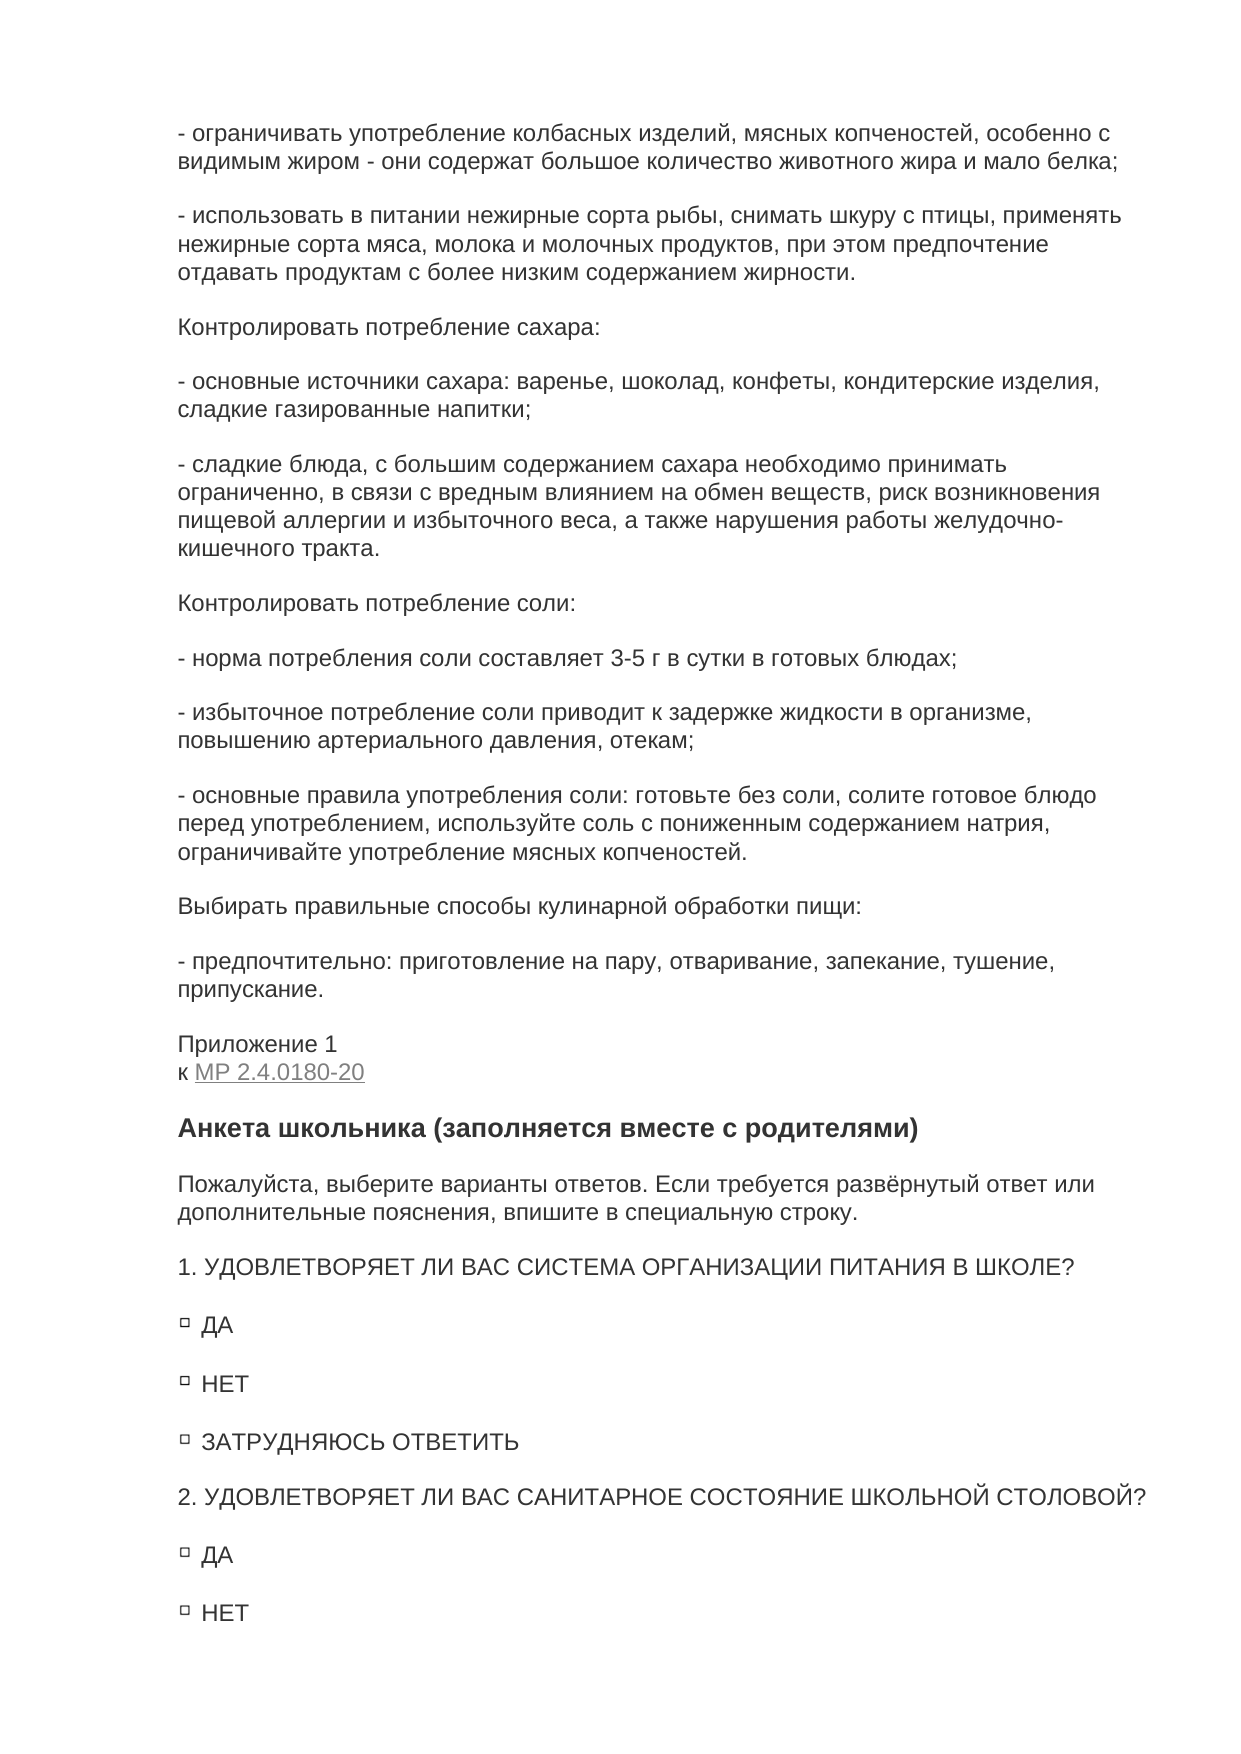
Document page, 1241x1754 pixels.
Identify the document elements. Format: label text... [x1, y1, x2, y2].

text Анкета школьника (заполняется вместе с родителями) [177, 1112, 1152, 1143]
text - предпочтительно: приготовление на пару, отваривание, запекание, тушение, припускание. [177, 946, 1152, 1002]
text Приложение 1 к MP 2.4.0180-20 [177, 1029, 1152, 1085]
text Выбирать правильные способы кулинарной обработки пищи: [177, 892, 1152, 920]
text - основные источники сахара: варенье, шоколад, конфеты, кондитерские изделия, сладкие газированные напитки; [177, 367, 1152, 423]
text Пожалуйста, выберите варианты ответов. Если требуется развёрнутый ответ или дополнительные пояснения, впишите в специальную строку. [177, 1170, 1152, 1226]
text - ограничивать употребление колбасных изделий, мясных копченостей, особенно с видимым жиром - они содержат большое количество животного жира и мало белка; [177, 118, 1152, 174]
text ДА [177, 1307, 1152, 1339]
text ДА [177, 1537, 1152, 1568]
text НЕТ [177, 1595, 1152, 1626]
text - использовать в питании нежирные сорта рыбы, снимать шкуру с птицы, применять нежирные сорта мяса, молока и молочных продуктов, при этом предпочтение отдавать продуктам с более низким содержанием жирности. [177, 201, 1152, 285]
text Контролировать потребление сахара: [177, 312, 1152, 340]
text 1. УДОВЛЕТВОРЯЕТ ЛИ ВАС СИСТЕМА ОРГАНИЗАЦИИ ПИТАНИЯ В ШКОЛЕ? [177, 1252, 1152, 1281]
picture [177, 1423, 195, 1451]
text 2. УДОВЛЕТВОРЯЕТ ЛИ ВАС САНИТАРНОЕ СОСТОЯНИЕ ШКОЛЬНОЙ СТОЛОВОЙ? [177, 1482, 1152, 1510]
text - избыточное потребление соли приводит к задержке жидкости в организме, повышению артериального давления, отекам; [177, 698, 1152, 754]
text НЕТ [177, 1365, 1152, 1397]
text - норма потребления соли составляет 3-5 г в сутки в готовых блюдах; [177, 643, 1152, 671]
picture [177, 1536, 195, 1564]
text - основные правила употребления соли: готовьте без соли, солите готовое блюдо перед употреблением, используйте соль с пониженным содержанием натрия, ограничивайте употребление мясных копченостей. [177, 781, 1152, 865]
text - сладкие блюда, с большим содержанием сахара необходимо принимать ограниченно, в связи с вредным влиянием на обмен веществ, риск возникновения пищевой аллергии и избыточного веса, а также нарушения работы желудочно-кишечного тракта. [177, 449, 1152, 562]
picture [177, 1365, 195, 1392]
text ЗАТРУДНЯЮСЬ ОТВЕТИТЬ [177, 1424, 1152, 1455]
text Контролировать потребление соли: [177, 588, 1152, 617]
picture [177, 1594, 195, 1622]
picture [177, 1307, 195, 1334]
